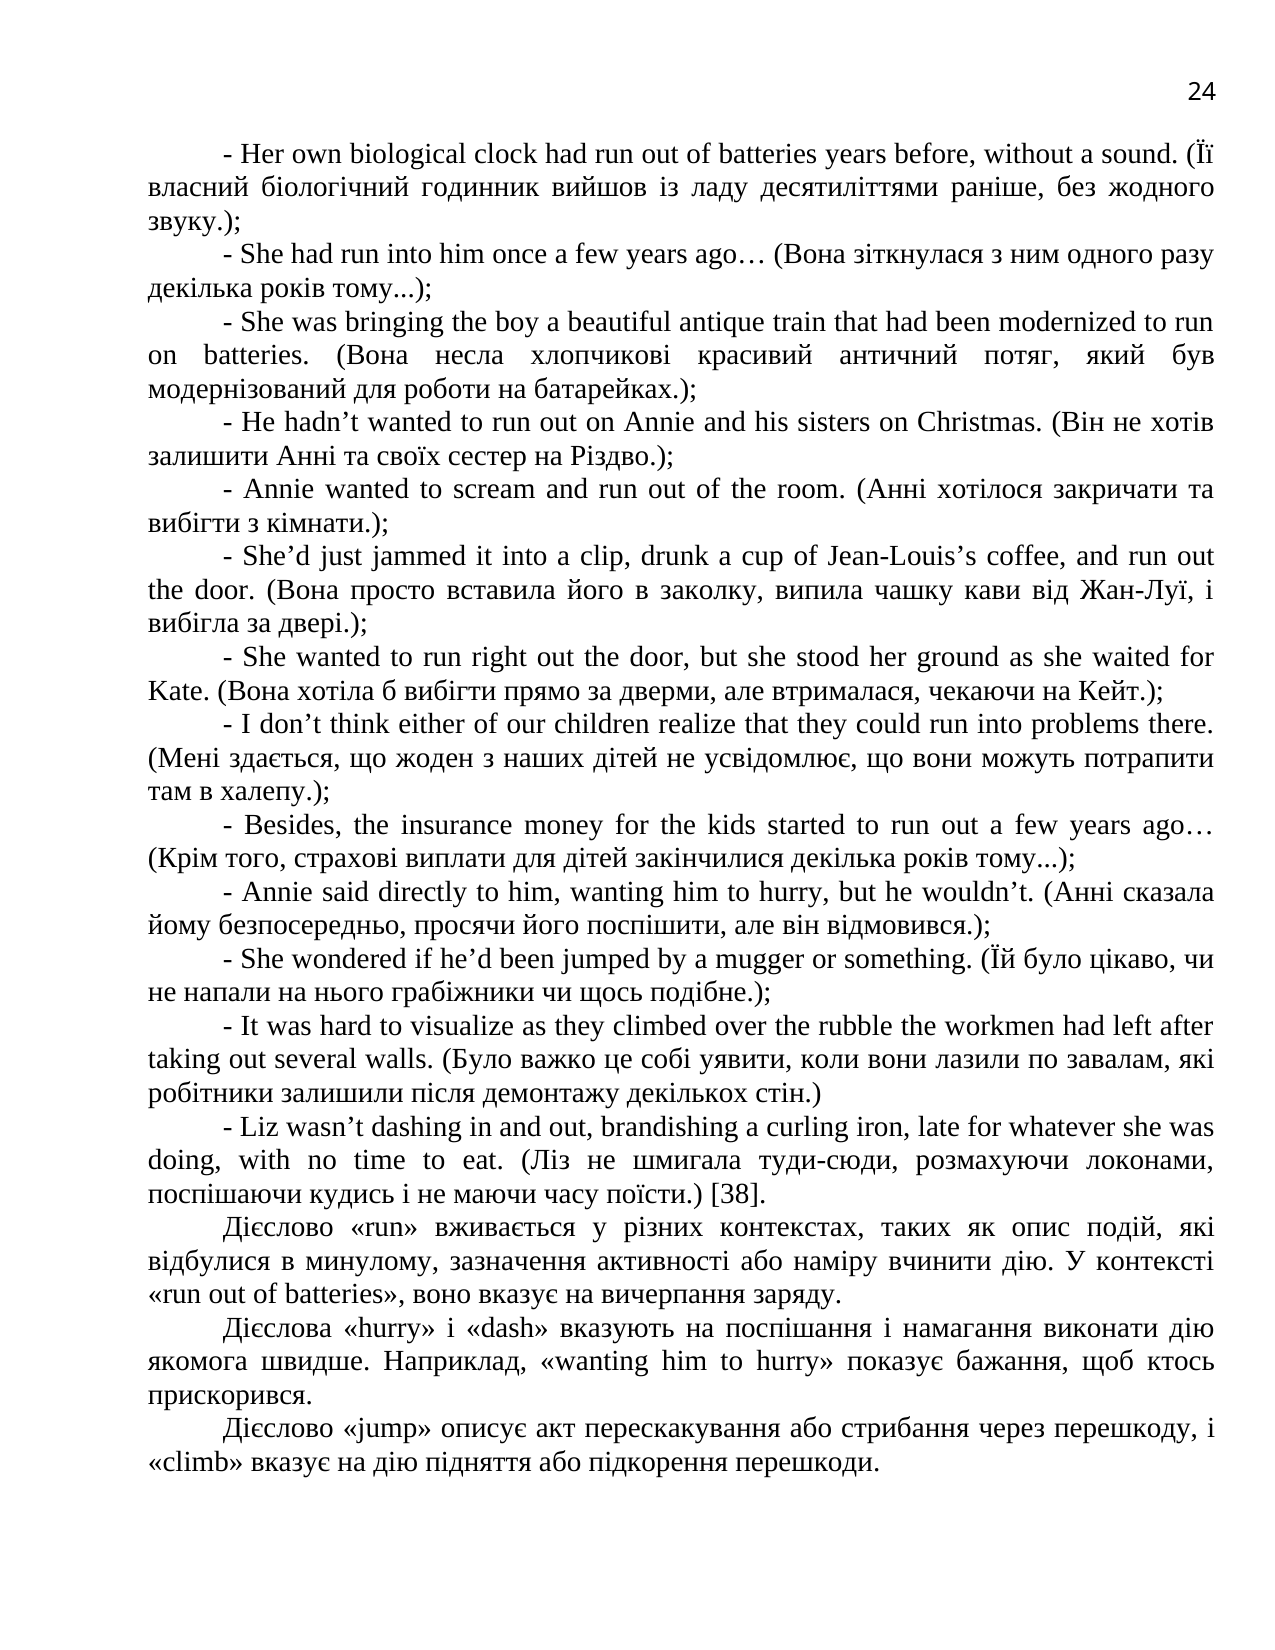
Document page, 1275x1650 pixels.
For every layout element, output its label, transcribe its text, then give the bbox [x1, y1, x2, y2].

text - Annie said directly to him, wanting him to hurry, but he wouldn’t. (Анні сказала йому безпосередньо, просячи його поспішити, але він відмовився.); [148, 874, 1216, 941]
text Дієслово «run» вживається у різних контекстах, таких як опис подій, які відбулися в минулому, зазначення активності або наміру вчинити дію. У контексті «run out of batteries», воно вказує на вичерпання заряду. [148, 1209, 1216, 1310]
text - She had run into him once a few years ago… (Вона зіткнулася з ним одного разу декілька років тому...); [148, 237, 1216, 304]
text Дієслова «hurry» і «dash» вказують на поспішання і намагання виконати дію якомога швидше. Наприклад, «wanting him to hurry» показує бажання, щоб ктось прискорився. [148, 1310, 1216, 1411]
text - Her own biological clock had run out of batteries years before, without a sound. (Її власний біологічний годинник вийшов із ладу десятиліттями раніше, без жодного звуку.); [148, 136, 1216, 237]
text Дієслово «jump» описує акт перескакування або стрибання через перешкоду, і «climb» вказує на дію підняття або підкорення перешкоди. [148, 1411, 1216, 1478]
text - Besides, the insurance money for the kids started to run out a few years ago… (Крім того, страхові виплати для дітей закінчилися декілька років тому...); [148, 807, 1216, 874]
text - I don’t think either of our children realize that they could run into problems there. (Мені здається, що жоден з наших дітей не усвідомлює, що вони можуть потрапити там в халепу.); [148, 706, 1216, 807]
text - She was bringing the boy a beautiful antique train that had been modernized to run on batteries. (Вона несла хлопчикові красивий античний потяг, який був модернізований для роботи на батарейках.); [148, 304, 1216, 404]
text - It was hard to visualize as they climbed over the rubble the workmen had left after taking out several walls. (Було важко це собі уявити, коли вони лазили по завалам, які робітники залишили після демонтажу декількох стін.) [148, 1008, 1216, 1109]
text - Liz wasn’t dashing in and out, brandishing a curling iron, late for whatever she was doing, with no time to eat. (Ліз не шмигала туди-сюди, розмахуючи локонами, поспішаючи кудись і не маючи часу поїсти.) [38]. [148, 1109, 1216, 1209]
text - She’d just jammed it into a clip, drunk a cup of Jean-Louis’s coffee, and run out the door. (Вона просто вставила його в заколку, випила чашку кави від Жан-Луї, і вибігла за двері.); [148, 538, 1216, 639]
text - He hadn’t wanted to run out on Annie and his sisters on Christmas. (Він не хотів залишити Анні та своїх сестер на Різдво.); [148, 404, 1216, 471]
text - Annie wanted to scream and run out of the room. (Анні хотілося закричати та вибігти з кімнати.); [148, 471, 1216, 538]
text - She wondered if he’d been jumped by a mugger or something. (Їй було цікаво, чи не напали на нього грабіжники чи щось подібне.); [148, 941, 1216, 1008]
text - She wanted to run right out the door, but she stood her ground as she waited for Kate. (Вона хотіла б вибігти прямо за дверми, але втрималася, чекаючи на Кейт.); [148, 639, 1216, 706]
